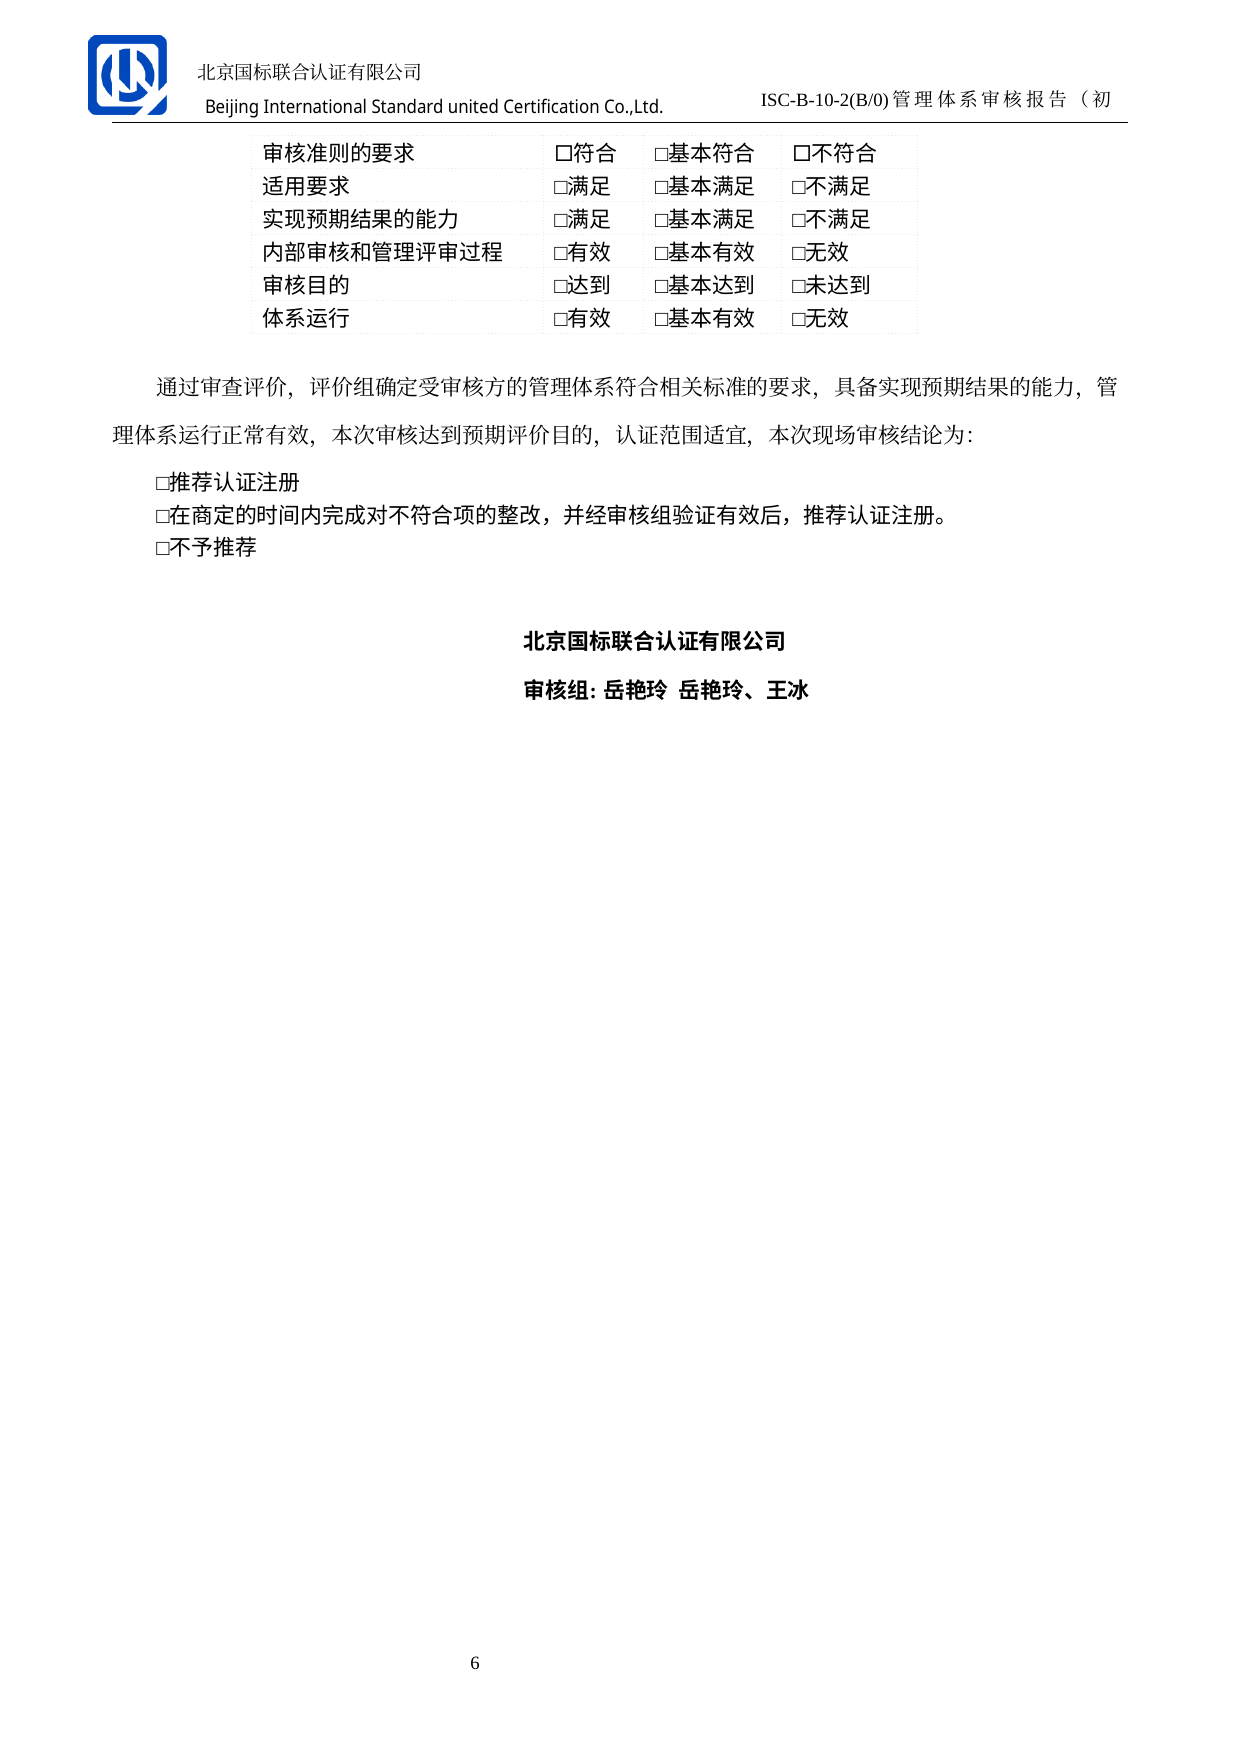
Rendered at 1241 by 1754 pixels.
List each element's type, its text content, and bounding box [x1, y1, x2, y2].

table_cell □达到 [543, 267, 644, 300]
table_cell □基本达到 [644, 267, 781, 300]
table_cell □基本满足 [644, 201, 781, 234]
table_cell 内部审核和管理评审过程 [251, 234, 543, 267]
table_header 符合 [543, 135, 644, 168]
table_cell 审核目的 [251, 267, 543, 300]
table_cell 适用要求 [251, 168, 543, 201]
table_cell □不满足 [781, 201, 917, 234]
table_cell 体系运行 [251, 300, 543, 333]
table_header □基本符合 [644, 135, 781, 168]
text 通过审查评价，评价组确定受审核方的管理体系符合相关标准的要求，具备实现预期结果的能力，管理体系运行正常有效，本次审核达到预期评价目的，认证范围适宜，本次现场审核结论为： [112, 371, 1128, 452]
table_cell □有效 [543, 234, 644, 267]
text □推荐认证注册 [112, 465, 1128, 497]
picture [88, 35, 167, 115]
table_cell □基本有效 [644, 234, 781, 267]
table_header 不符合 [781, 135, 917, 168]
text 北京国标联合认证有限公司 [112, 624, 1128, 656]
table_header 审核准则的要求 [251, 135, 543, 168]
table_cell □无效 [781, 234, 917, 267]
table_cell □基本满足 [644, 168, 781, 201]
table_cell □满足 [543, 168, 644, 201]
table_cell □不满足 [781, 168, 917, 201]
text 审核组: 岳艳玲 岳艳玲、王冰 [112, 673, 1128, 705]
table_cell □有效 [543, 300, 644, 333]
table_cell 实现预期结果的能力 [251, 201, 543, 234]
table_cell □满足 [543, 201, 644, 234]
table_cell □无效 [781, 300, 917, 333]
text □在商定的时间内完成对不符合项的整改，并经审核组验证有效后，推荐认证注册。 [112, 497, 1128, 530]
text □不予推荐 [112, 530, 1128, 562]
table_cell □基本有效 [644, 300, 781, 333]
table_cell □未达到 [781, 267, 917, 300]
